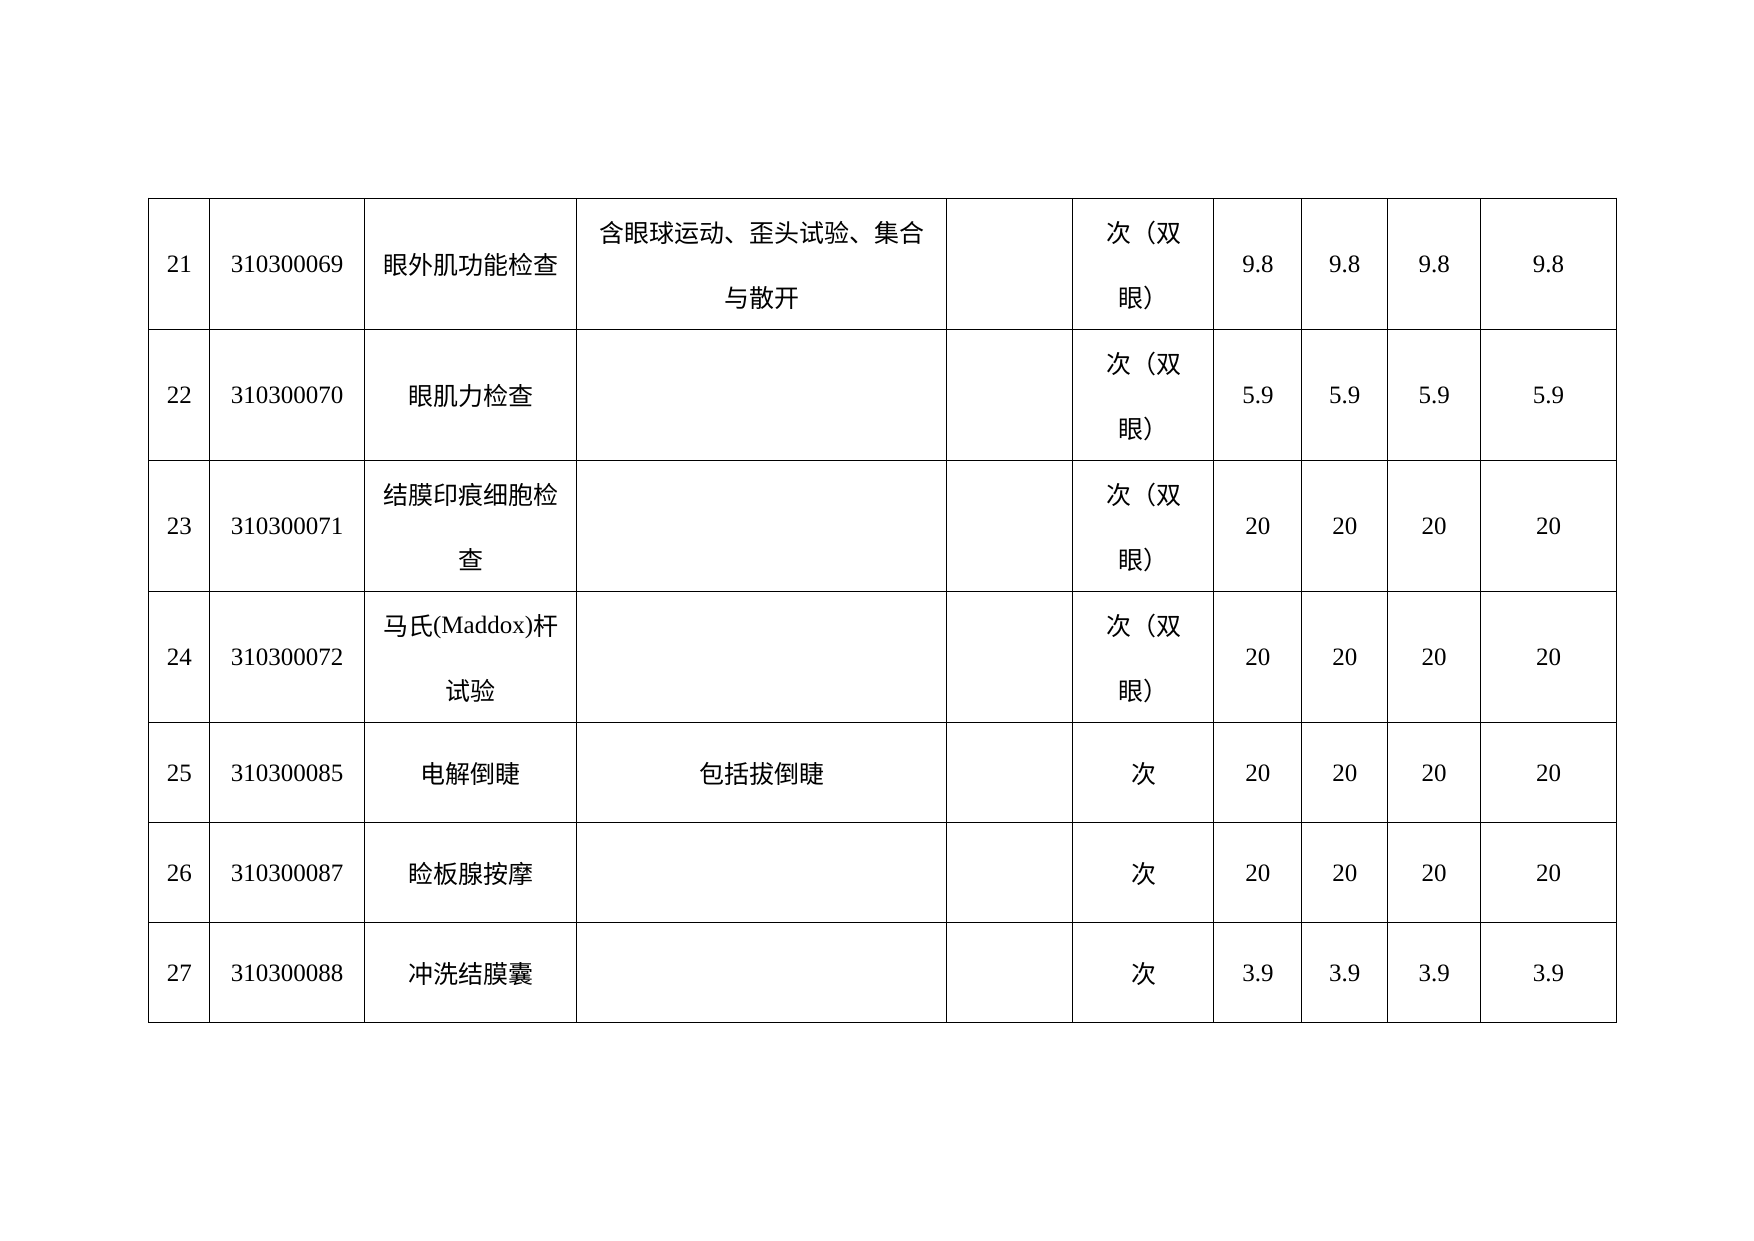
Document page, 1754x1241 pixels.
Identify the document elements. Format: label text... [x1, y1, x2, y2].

table_cell [947, 199, 1072, 329]
table_cell 27 [149, 923, 209, 1022]
table_cell 含眼球运动、歪头试验、集合与散开 [577, 199, 946, 329]
table_cell 眼肌力检查 [365, 330, 576, 460]
table_cell [577, 461, 946, 591]
table_cell 20 [1481, 723, 1616, 822]
table_cell 电解倒睫 [365, 723, 576, 822]
table_cell 20 [1214, 723, 1301, 822]
table_cell 310300087 [210, 823, 364, 922]
table_cell 包括拔倒睫 [577, 723, 946, 822]
table_cell 马氏(Maddox)杆试验 [365, 592, 576, 722]
table_cell 21 [149, 199, 209, 329]
table_cell 次 [1073, 923, 1213, 1022]
table_cell 睑板腺按摩 [365, 823, 576, 922]
table_cell 26 [149, 823, 209, 922]
table_cell 310300069 [210, 199, 364, 329]
table_cell 25 [149, 723, 209, 822]
table_cell 结膜印痕细胞检查 [365, 461, 576, 591]
table_cell 20 [1302, 823, 1387, 922]
table_cell 20 [1214, 592, 1301, 722]
table_cell [577, 330, 946, 460]
table_cell 次（双眼） [1073, 199, 1213, 329]
table_cell 20 [1388, 723, 1480, 822]
table_cell 310300070 [210, 330, 364, 460]
table_cell 眼外肌功能检查 [365, 199, 576, 329]
table_cell 20 [1214, 461, 1301, 591]
table_cell 3.9 [1302, 923, 1387, 1022]
table_cell 24 [149, 592, 209, 722]
table_cell 5.9 [1302, 330, 1387, 460]
table_cell 310300072 [210, 592, 364, 722]
table_cell 20 [1388, 461, 1480, 591]
table_cell 310300085 [210, 723, 364, 822]
table_cell 3.9 [1214, 923, 1301, 1022]
table_cell 20 [1388, 823, 1480, 922]
table_cell [947, 723, 1072, 822]
table_cell 20 [1214, 823, 1301, 922]
table_cell 22 [149, 330, 209, 460]
table_cell [947, 461, 1072, 591]
table_cell 9.8 [1481, 199, 1616, 329]
table_cell 9.8 [1214, 199, 1301, 329]
table_cell [947, 823, 1072, 922]
table_cell 20 [1481, 461, 1616, 591]
table_cell 5.9 [1214, 330, 1301, 460]
table_cell 20 [1302, 723, 1387, 822]
table_cell 次（双眼） [1073, 461, 1213, 591]
table_cell 310300088 [210, 923, 364, 1022]
table_cell [577, 823, 946, 922]
table_cell 9.8 [1302, 199, 1387, 329]
table_cell 次（双眼） [1073, 330, 1213, 460]
table_cell 20 [1481, 823, 1616, 922]
table_cell 次（双眼） [1073, 592, 1213, 722]
table_cell [577, 592, 946, 722]
table_cell 9.8 [1388, 199, 1480, 329]
table_cell [947, 330, 1072, 460]
table_cell 20 [1302, 592, 1387, 722]
table_cell 5.9 [1481, 330, 1616, 460]
table_cell 3.9 [1388, 923, 1480, 1022]
table_cell [947, 592, 1072, 722]
table_cell 次 [1073, 723, 1213, 822]
table_cell 20 [1388, 592, 1480, 722]
table_cell 20 [1302, 461, 1387, 591]
table_cell [947, 923, 1072, 1022]
table_cell [577, 923, 946, 1022]
table_cell 310300071 [210, 461, 364, 591]
table_cell 3.9 [1481, 923, 1616, 1022]
table_cell 20 [1481, 592, 1616, 722]
table_cell 5.9 [1388, 330, 1480, 460]
table_cell 次 [1073, 823, 1213, 922]
table_cell 冲洗结膜囊 [365, 923, 576, 1022]
table_cell 23 [149, 461, 209, 591]
